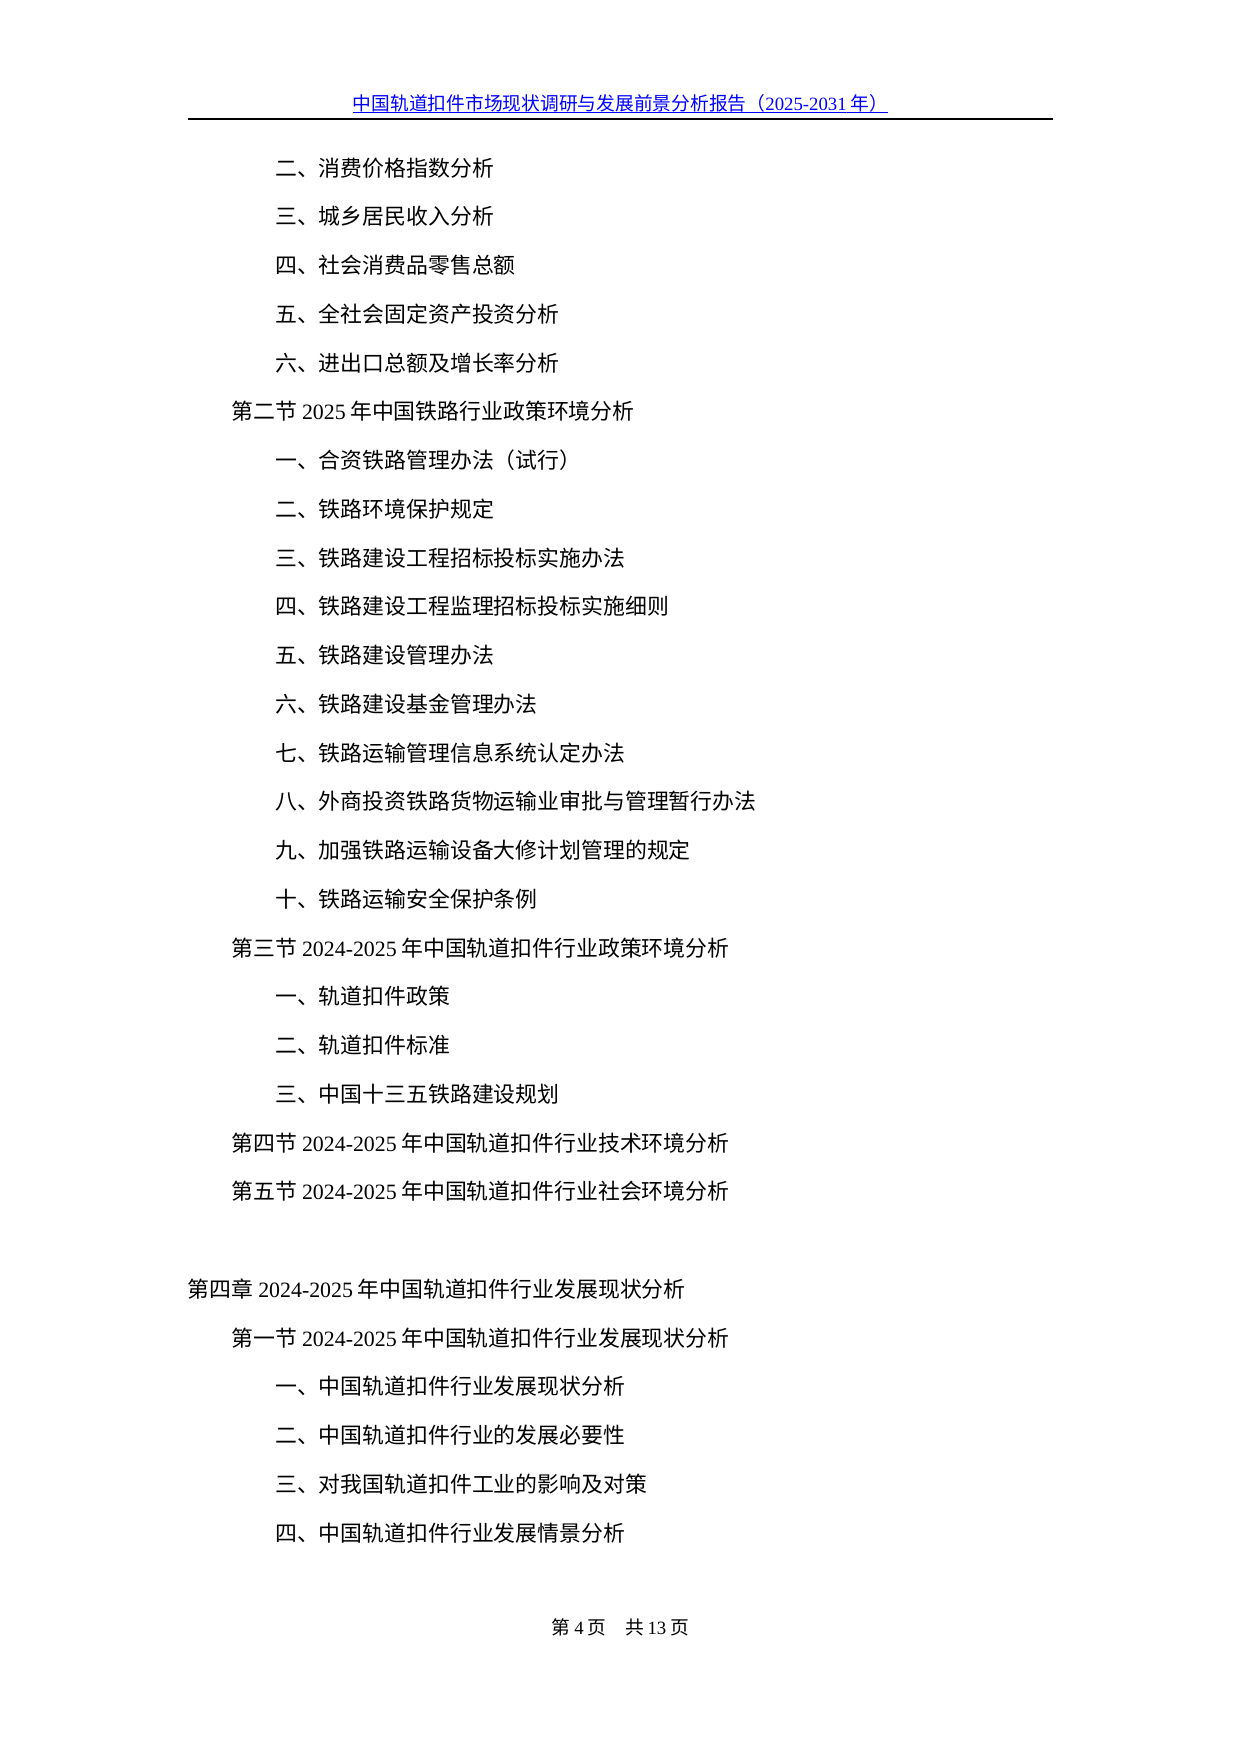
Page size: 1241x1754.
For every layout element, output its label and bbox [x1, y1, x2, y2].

text [187, 150, 1053, 1548]
